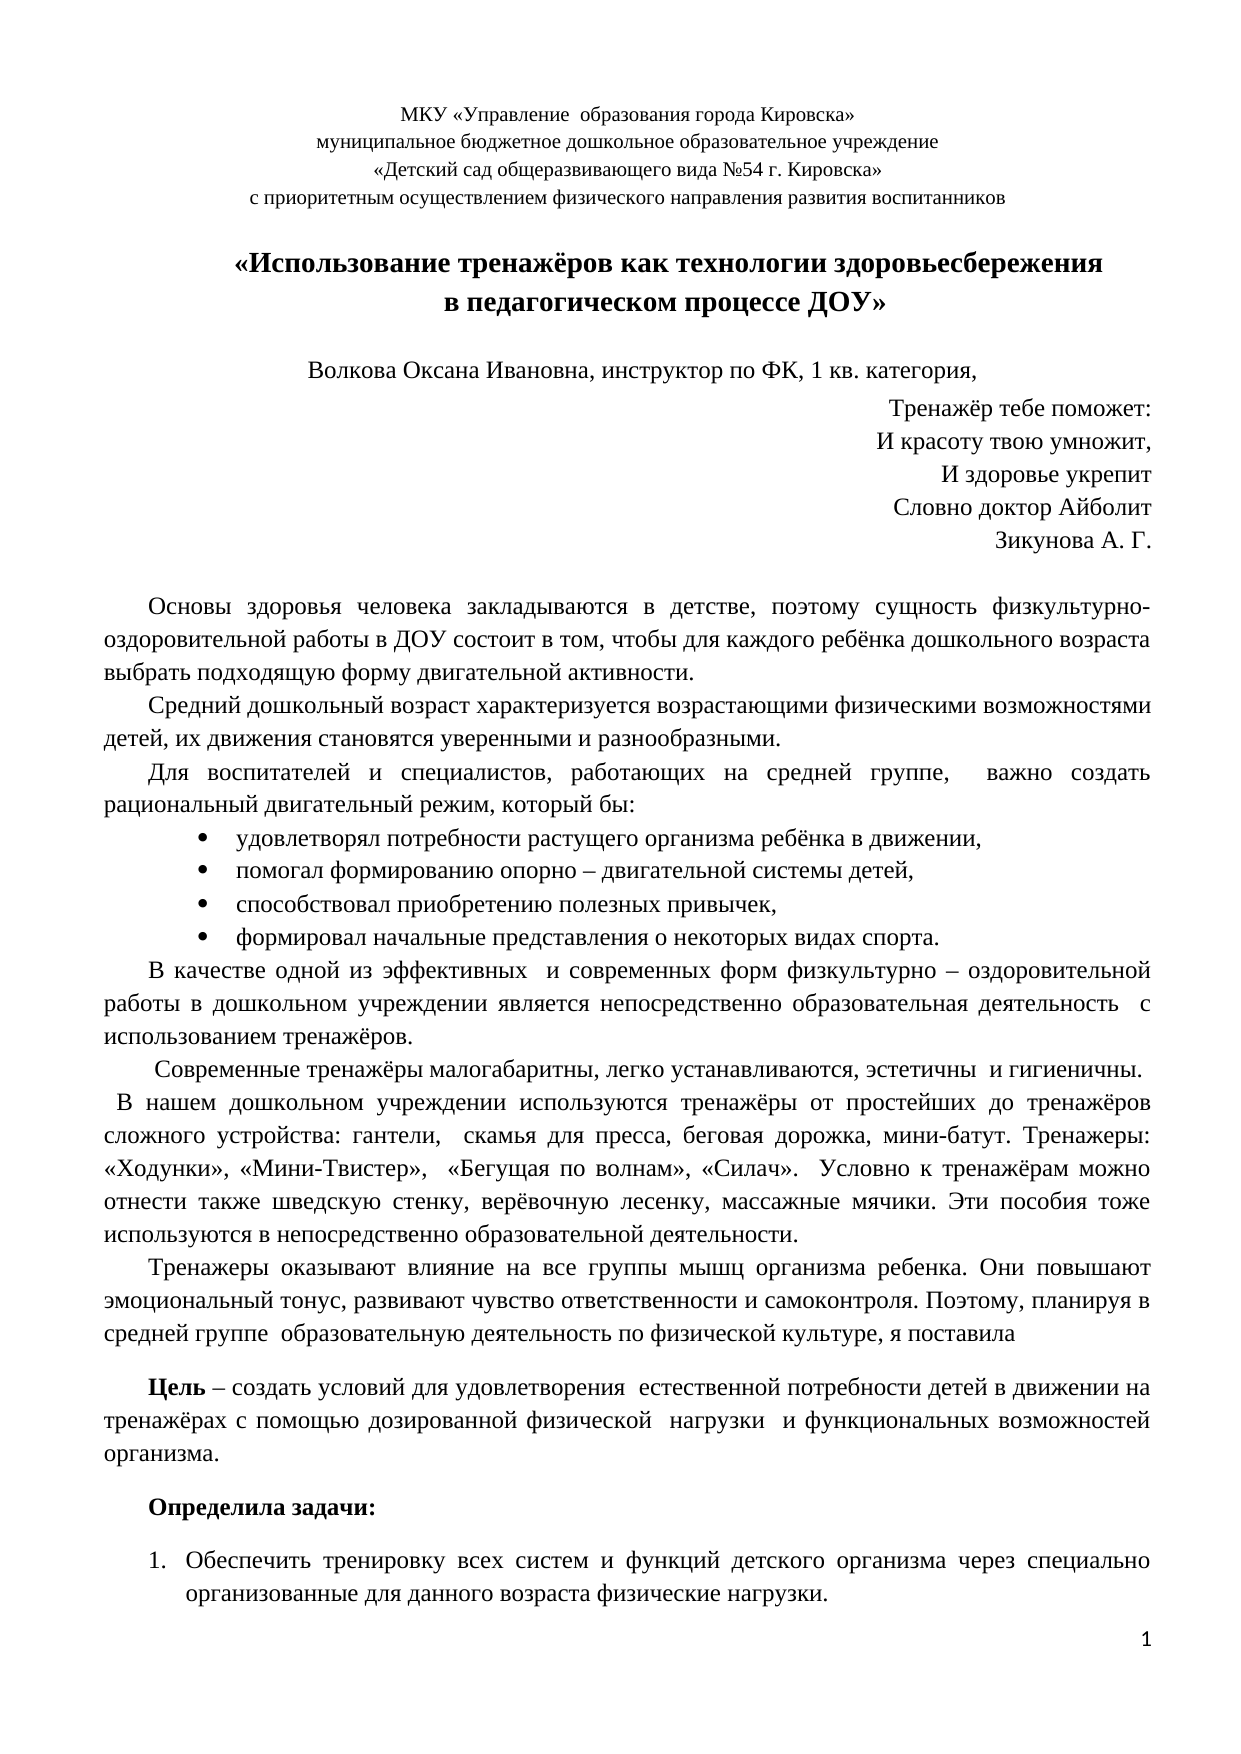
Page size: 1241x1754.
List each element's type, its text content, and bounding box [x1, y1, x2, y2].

list «Использование тренажёров как технологии здоровьесбережения [178, 245, 1152, 279]
list помогал формированию опорно – двигательной системы детей, [198, 856, 1152, 884]
text И красоту твою умножит, [103, 426, 1152, 455]
text Основы здоровья человека закладываются в детстве, поэтому сущность физкультурно-оздоровительной работы в ДОУ состоит в том, чтобы для каждого ребёнка дошкольного возраста выбрать подходящую форму двигательной активности. [103, 591, 1152, 686]
list в педагогическом процессе ДОУ» [178, 284, 1152, 317]
list удовлетворял потребности растущего организма ребёнка в движении, [198, 823, 1152, 851]
list способствовал приобретению полезных привычек, [198, 889, 1152, 917]
text И здоровье укрепит [103, 459, 1152, 488]
text Современные тренажёры малогабаритны, легко устанавливаются, эстетичны и гигиеничны. [103, 1054, 1152, 1082]
text В нашем дошкольном учреждении используются тренажёры от простейших до тренажёров сложного устройства: гантели, скамья для пресса, беговая дорожка, мини-батут. Тренажеры: «Ходунки», «Мини-Твистер», «Бегущая по волнам», «Силач». Условно к тренажёрам можно отнести также шведскую стенку, верёвочную лесенку, массажные мячики. Эти пособия тоже используются в непосредственно образовательной деятельности. [103, 1087, 1152, 1248]
text Для воспитателей и специалистов, работающих на средней группе, важно создать рациональный двигательный режим, который бы: [103, 757, 1152, 818]
text Словно доктор Айболит [103, 492, 1152, 521]
text Тренажеры оказывают влияние на все группы мышц организма ребенка. Они повышают эмоциональный тонус, развивают чувство ответственности и самоконтроля. Поэтому, планируя в средней группе образовательную деятельность по физической культуре, я поставила [103, 1252, 1152, 1347]
text «Детский сад общеразвивающего вида №54 г. Кировска» [103, 157, 1152, 181]
text с приоритетным осуществлением физического направления развития воспитанников [103, 184, 1152, 209]
text В качестве одной из эффективных и современных форм физкультурно – оздоровительной работы в дошкольном учреждении является непосредственно образовательная деятельность с использованием тренажёров. [103, 955, 1152, 1049]
text Волкова Оксана Ивановна, инструктор по ФК, 1 кв. категория, [103, 355, 1152, 384]
text Зикунова А. Г. [103, 525, 1152, 554]
text муниципальное бюджетное дошкольное образовательное учреждение [103, 129, 1152, 153]
list Обеспечить тренировку всех систем и функций детского организма через специально организованные для данного возраста физические нагрузки. [148, 1546, 1152, 1607]
text Определила задачи: [103, 1492, 1152, 1520]
text МКУ «Управление образования города Кировска» [103, 102, 1152, 126]
text Цель – создать условий для удовлетворения естественной потребности детей в движении на тренажёрах с помощью дозированной физической нагрузки и функциональных возможностей организма. [103, 1372, 1152, 1467]
text Тренажёр тебе поможет: [103, 393, 1152, 422]
text Средний дошкольный возраст характеризуется возрастающими физическими возможностями детей, их движения становятся уверенными и разнообразными. [103, 691, 1152, 752]
list формировал начальные представления о некоторых видах спорта. [198, 922, 1152, 950]
